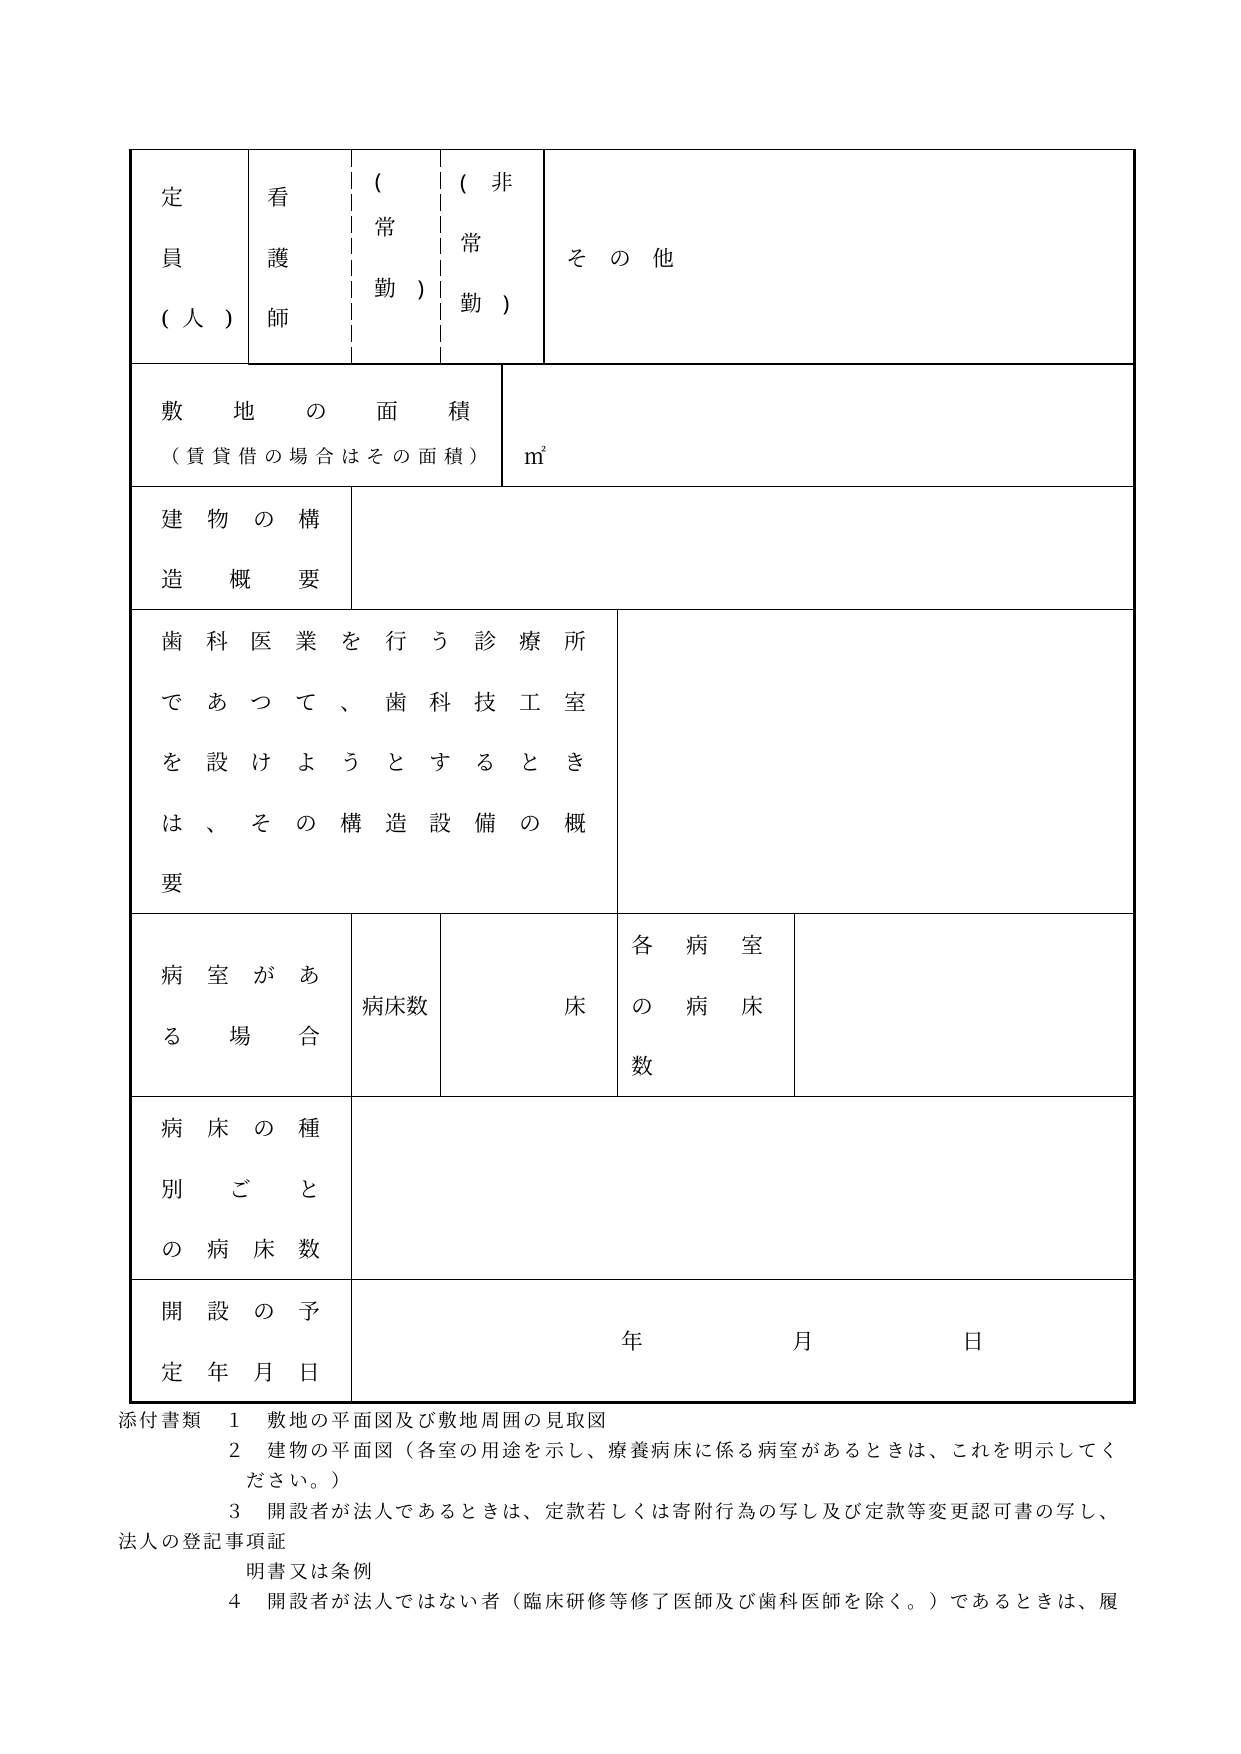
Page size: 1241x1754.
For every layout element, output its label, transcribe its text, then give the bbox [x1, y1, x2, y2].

table_cell 床 [441, 914, 617, 1096]
text ３ 開設者が法人であるときは、定款若しくは寄附行為の写し及び定款等変更認可書の写し、法人の登記事項証 [118, 1495, 1122, 1555]
table_cell [795, 914, 1133, 1096]
table_cell 看護師 [249, 150, 352, 363]
table_cell 病床数 [352, 914, 440, 1096]
table_cell 敷 地 の 面 積 （賃貸借の場合はその面積） [132, 364, 501, 486]
table_cell (常勤) [352, 150, 440, 363]
table_cell ㎡ [503, 365, 1133, 486]
table_cell 各病室の病床数 [618, 914, 794, 1096]
table_cell 病床の種別ごと の病床数 [132, 1097, 351, 1278]
table_cell その他 [545, 150, 1133, 363]
table_cell 建物の構造概要 [132, 487, 351, 608]
text 添付書類 １ 敷地の平面図及び敷地周囲の見取図 [118, 1404, 1122, 1434]
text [118, 1586, 1122, 1616]
table_cell (非常勤) [440, 150, 543, 363]
text ２ 建物の平面図（各室の用途を示し、療養病床に係る病室があるときは、これを明示してください。） [118, 1434, 1122, 1495]
table_cell 開設の予定年月日 [132, 1280, 351, 1401]
table_cell 従業者の定員(人) [132, 150, 248, 363]
table_cell [352, 1097, 1133, 1278]
table_cell [352, 487, 1133, 608]
table_cell 年 月 日 [352, 1280, 1133, 1401]
table_cell 病室がある場合 [132, 914, 351, 1096]
table_cell 歯科医業を行う診療所であつて、歯科技工室を設けようとするときは、その構造設備の概要 [132, 610, 617, 913]
text 明書又は条例 [118, 1555, 1122, 1586]
table_cell [618, 610, 1133, 913]
